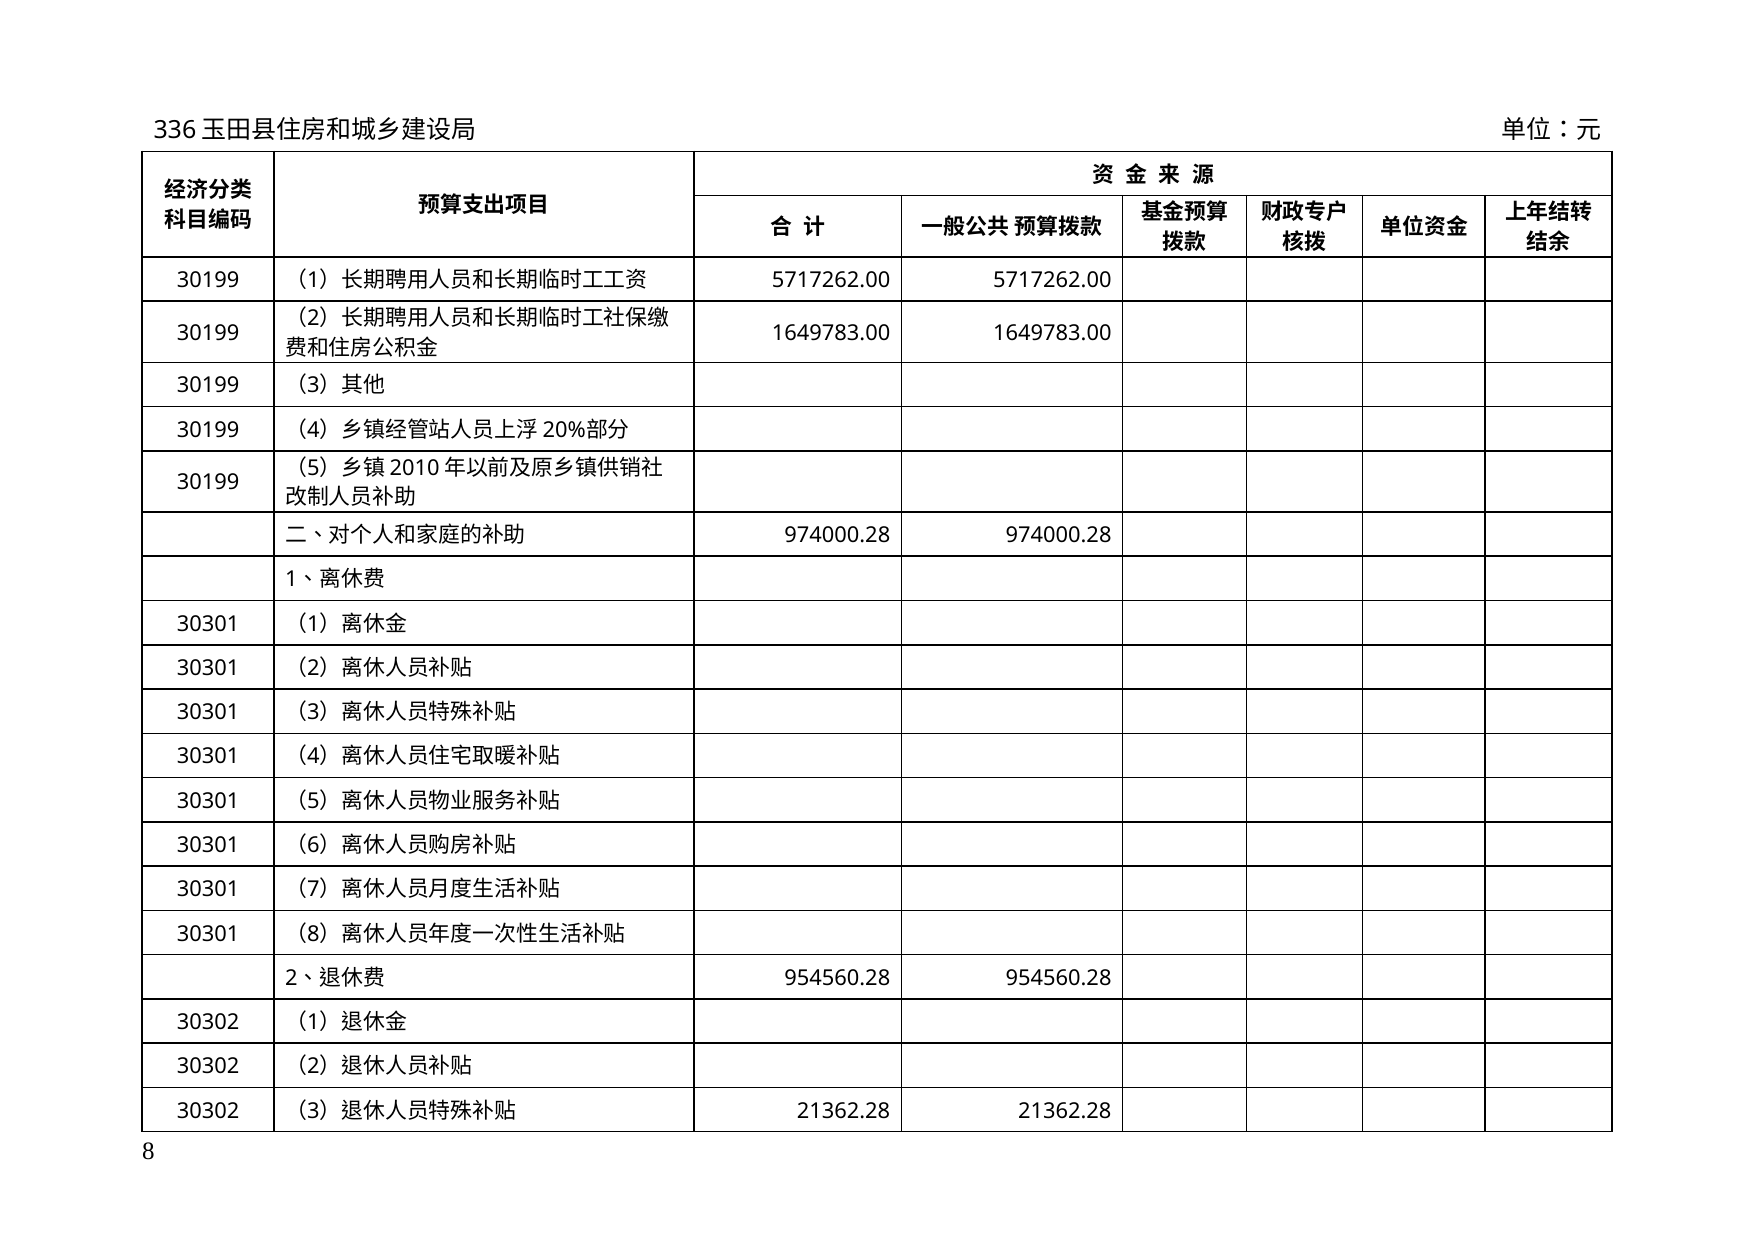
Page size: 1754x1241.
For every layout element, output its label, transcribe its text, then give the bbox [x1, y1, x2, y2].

table_cell [1486, 911, 1611, 954]
table_cell [902, 911, 1122, 954]
table_cell [1123, 646, 1246, 688]
table_cell 974000.28 [695, 513, 901, 555]
table_cell （4）乡镇经管站人员上浮20%部分 [275, 407, 693, 450]
table_cell [1123, 911, 1246, 954]
table_cell 1、离休费 [275, 557, 693, 599]
table_cell [902, 557, 1122, 599]
table_cell 2、退休费 [275, 955, 693, 998]
table_cell [1123, 452, 1246, 511]
table_cell [1247, 690, 1362, 732]
table_cell 资 金 来 源 [695, 152, 1611, 195]
table_cell [1363, 646, 1484, 688]
table_cell [1247, 258, 1362, 300]
table_cell （5）乡镇2010年以前及原乡镇供销社改制人员补助 [275, 452, 693, 511]
table_cell [143, 557, 273, 599]
table_cell [695, 407, 901, 450]
table_cell [1123, 867, 1246, 909]
table_cell [1486, 1088, 1611, 1131]
table_cell [902, 1044, 1122, 1087]
table_cell [1247, 363, 1362, 406]
table_cell （3）退休人员特殊补贴 [275, 1088, 693, 1131]
table_cell [1486, 363, 1611, 406]
table_cell （3）其他 [275, 363, 693, 406]
table_cell [695, 690, 901, 732]
table_cell [143, 955, 273, 998]
table_cell [1486, 452, 1611, 511]
table_cell [1247, 1088, 1362, 1131]
table_cell 30199 [143, 452, 273, 511]
table_cell 30301 [143, 734, 273, 777]
table_cell [1486, 823, 1611, 865]
table_cell [1486, 407, 1611, 450]
table_cell [1123, 557, 1246, 599]
table_cell 预算支出项目 [275, 152, 693, 256]
table_cell 974000.28 [902, 513, 1122, 555]
table_cell [1123, 778, 1246, 821]
table_cell [695, 867, 901, 909]
table_cell [1363, 690, 1484, 732]
table_cell （3）离休人员特殊补贴 [275, 690, 693, 732]
table_cell 30301 [143, 690, 273, 732]
table_cell 30302 [143, 1000, 273, 1042]
table_cell [1486, 1000, 1611, 1042]
table_cell [1247, 513, 1362, 555]
table_cell [902, 407, 1122, 450]
table_cell [1247, 823, 1362, 865]
table_cell （1）离休金 [275, 601, 693, 644]
table_cell [1363, 867, 1484, 909]
table_cell [695, 1000, 901, 1042]
table_cell （5）离休人员物业服务补贴 [275, 778, 693, 821]
table_cell [1247, 452, 1362, 511]
table_cell 30199 [143, 407, 273, 450]
table_cell 30302 [143, 1088, 273, 1131]
table_cell [1363, 778, 1484, 821]
table_cell 30301 [143, 646, 273, 688]
table_cell 954560.28 [902, 955, 1122, 998]
table_cell [695, 601, 901, 644]
table_cell 21362.28 [902, 1088, 1122, 1131]
table_cell [1247, 1044, 1362, 1087]
table_cell [1247, 646, 1362, 688]
table_cell [1363, 823, 1484, 865]
table_cell 5717262.00 [695, 258, 901, 300]
table_cell [902, 646, 1122, 688]
table_cell 5717262.00 [902, 258, 1122, 300]
table_cell [1363, 513, 1484, 555]
table_cell [695, 363, 901, 406]
table_cell [695, 823, 901, 865]
table_cell 二、对个人和家庭的补助 [275, 513, 693, 555]
table_cell 上年结转结余 [1486, 196, 1611, 256]
table_cell （8）离休人员年度一次性生活补贴 [275, 911, 693, 954]
table_cell [695, 778, 901, 821]
table_cell [1486, 955, 1611, 998]
table_cell [695, 646, 901, 688]
table_cell （6）离休人员购房补贴 [275, 823, 693, 865]
table_cell （2）离休人员补贴 [275, 646, 693, 688]
table_cell 21362.28 [695, 1088, 901, 1131]
table_cell [1486, 302, 1611, 361]
table_cell （2）退休人员补贴 [275, 1044, 693, 1087]
table_cell [1123, 734, 1246, 777]
table_cell [1247, 867, 1362, 909]
table_cell [1486, 601, 1611, 644]
table_cell [902, 867, 1122, 909]
table_cell [902, 734, 1122, 777]
table_cell 30301 [143, 911, 273, 954]
table_cell 30301 [143, 778, 273, 821]
table_cell [1486, 646, 1611, 688]
table_cell 30301 [143, 867, 273, 909]
table_cell 基金预算拨款 [1123, 196, 1246, 256]
table_cell [1123, 823, 1246, 865]
table_cell [1123, 690, 1246, 732]
table_cell [695, 911, 901, 954]
table_cell [1363, 1000, 1484, 1042]
table_cell [1486, 778, 1611, 821]
table_cell [1123, 302, 1246, 361]
table_cell 30199 [143, 363, 273, 406]
table_cell [1363, 302, 1484, 361]
table_cell 1649783.00 [695, 302, 901, 361]
table_cell [902, 1000, 1122, 1042]
table_cell [143, 513, 273, 555]
table_cell [1486, 867, 1611, 909]
table_header 单位：元 [695, 108, 1611, 151]
table_cell [695, 452, 901, 511]
table_cell 30199 [143, 302, 273, 361]
table_cell 单位资金 [1363, 196, 1484, 256]
table_cell [1123, 1044, 1246, 1087]
table_cell [1486, 734, 1611, 777]
table_cell [695, 1044, 901, 1087]
table_cell [1123, 513, 1246, 555]
table_cell [1247, 734, 1362, 777]
table_cell [1363, 955, 1484, 998]
table_cell [1123, 1000, 1246, 1042]
table_cell [902, 778, 1122, 821]
table_cell [1247, 955, 1362, 998]
table_cell 经济分类科目编码 [143, 152, 273, 256]
table_cell [1247, 911, 1362, 954]
table_cell [1363, 601, 1484, 644]
table_cell [1123, 258, 1246, 300]
table_cell 30199 [143, 258, 273, 300]
table_cell [902, 363, 1122, 406]
table_cell [1363, 1088, 1484, 1131]
table_cell 954560.28 [695, 955, 901, 998]
table_cell [1123, 407, 1246, 450]
table_cell [695, 734, 901, 777]
table_cell 30301 [143, 823, 273, 865]
table_cell [1363, 363, 1484, 406]
table_cell 合 计 [695, 196, 901, 256]
table_cell [1247, 557, 1362, 599]
table_cell [1363, 452, 1484, 511]
table_cell 财政专户核拨 [1247, 196, 1362, 256]
table_cell [1486, 513, 1611, 555]
table_cell 1649783.00 [902, 302, 1122, 361]
table_cell [902, 823, 1122, 865]
table_cell [902, 452, 1122, 511]
table_cell [1123, 363, 1246, 406]
table_cell [902, 690, 1122, 732]
table_cell [695, 557, 901, 599]
table_cell [1486, 258, 1611, 300]
table_cell [902, 601, 1122, 644]
table_cell [1486, 1044, 1611, 1087]
table_cell 30302 [143, 1044, 273, 1087]
table_cell [1123, 955, 1246, 998]
table_cell [1123, 1088, 1246, 1131]
table_cell [1363, 1044, 1484, 1087]
table_cell （2）长期聘用人员和长期临时工社保缴费和住房公积金 [275, 302, 693, 361]
table_cell [1363, 407, 1484, 450]
table_cell [1363, 557, 1484, 599]
table_cell 30301 [143, 601, 273, 644]
table_cell [1247, 1000, 1362, 1042]
table_cell [1486, 690, 1611, 732]
table_cell [1247, 407, 1362, 450]
table_cell （7）离休人员月度生活补贴 [275, 867, 693, 909]
table_cell [1247, 601, 1362, 644]
table_cell [1123, 601, 1246, 644]
table_cell （4）离休人员住宅取暖补贴 [275, 734, 693, 777]
table_header 336玉田县住房和城乡建设局 [143, 108, 693, 151]
table_cell [1486, 557, 1611, 599]
table_cell [1363, 258, 1484, 300]
table_cell 一般公共 预算拨款 [902, 196, 1122, 256]
table_cell [1363, 911, 1484, 954]
table_cell （1）退休金 [275, 1000, 693, 1042]
table_cell [1247, 302, 1362, 361]
table_cell [1363, 734, 1484, 777]
table_cell （1）长期聘用人员和长期临时工工资 [275, 258, 693, 300]
table_cell [1247, 778, 1362, 821]
